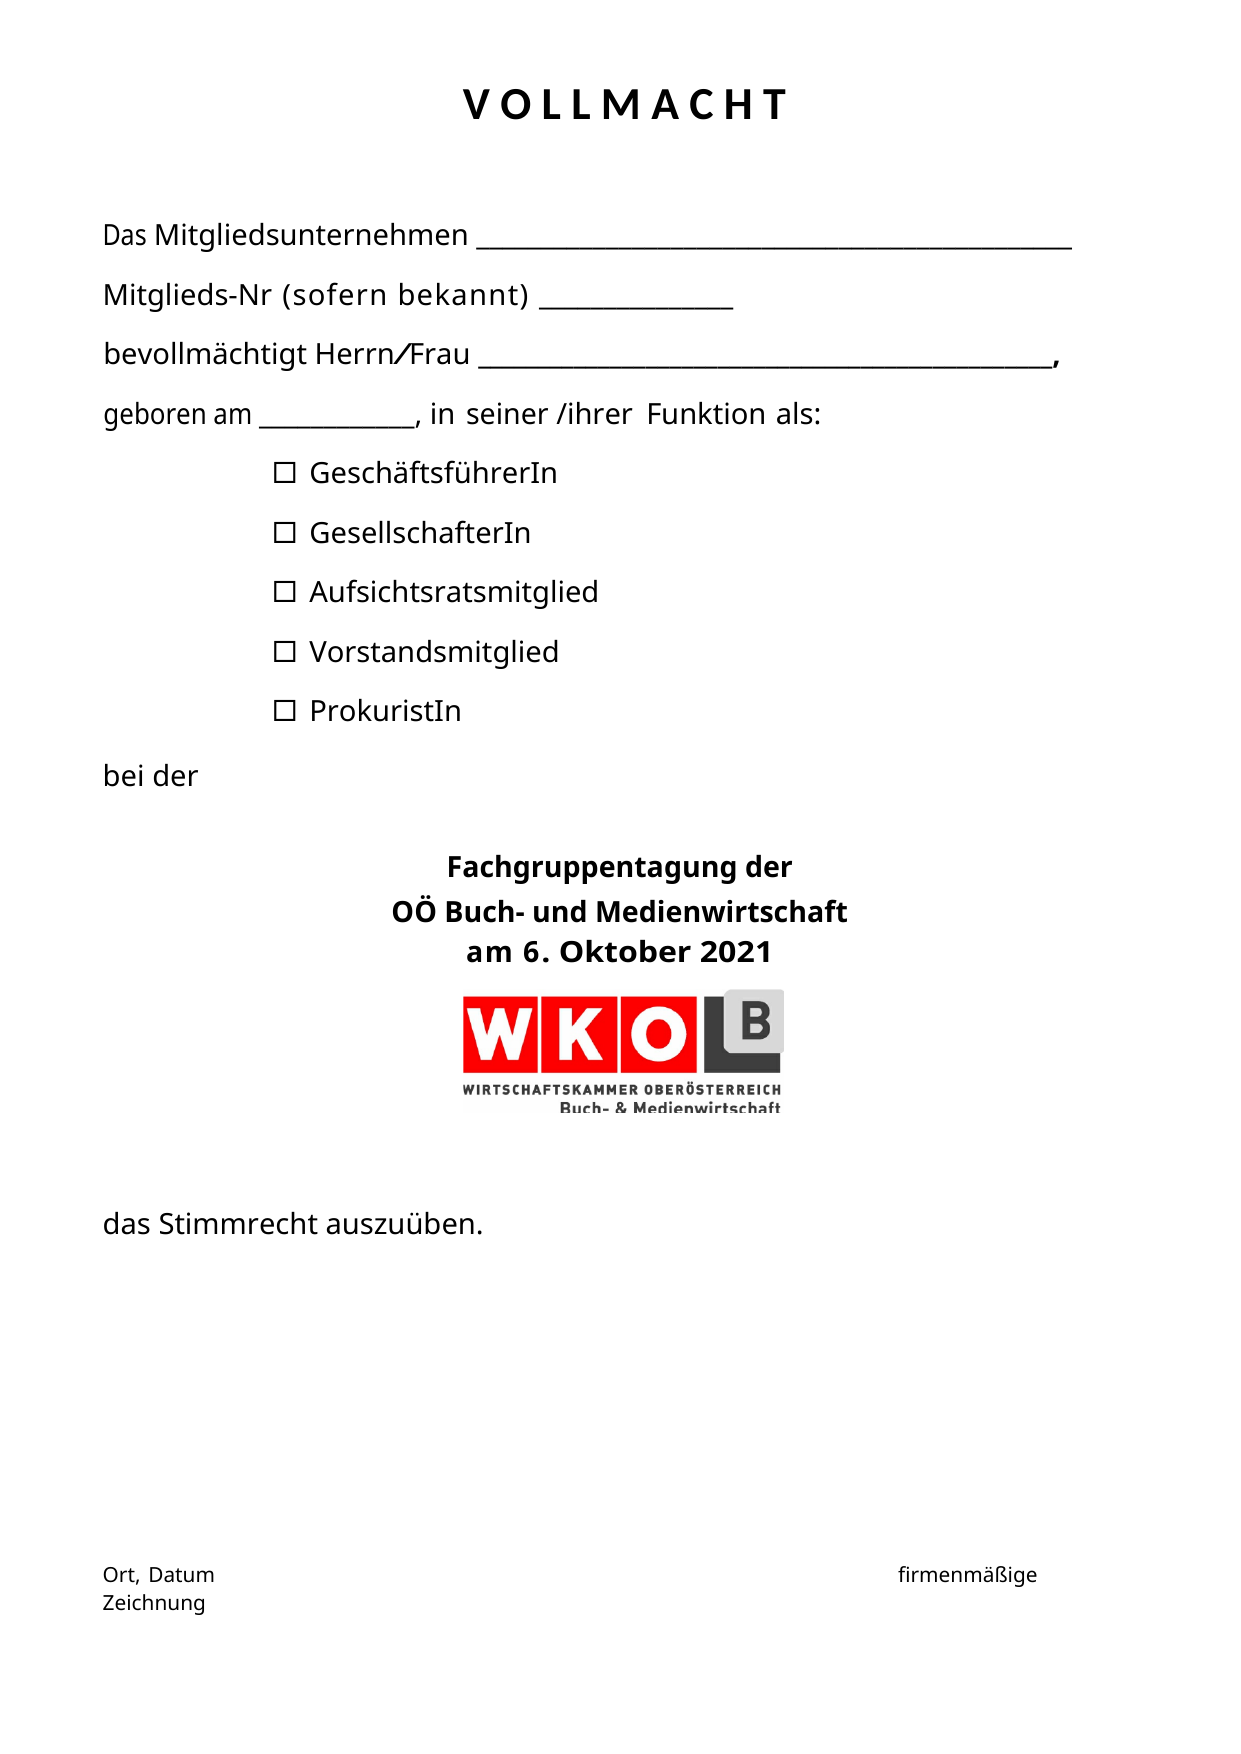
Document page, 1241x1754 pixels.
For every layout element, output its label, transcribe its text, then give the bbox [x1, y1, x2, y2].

text bevollmächtigt Herrn/Frau ________________________________________________, [102, 333, 1137, 373]
text Mitglieds-Nr (sofern bekannt) _______________ [102, 274, 1137, 314]
list Aufsichtsratsmitglied [272, 571, 1137, 611]
text bei der [102, 756, 1137, 795]
text Ort, Datum firmenmäßige Zeichnung [102, 1560, 1137, 1617]
list GesellschafterIn [272, 512, 1137, 552]
text OÖ Buch- und Medienwirtschaft am 6. Oktober 2021 [102, 891, 1137, 971]
list GeschäftsführerIn [272, 452, 1137, 492]
text das Stimmrecht auszuüben. [102, 1203, 1137, 1243]
text Fachgruppentagung der [102, 846, 1137, 886]
picture [461, 989, 784, 1112]
list Vorstandsmitglied [272, 631, 1137, 671]
text Das Mitgliedsunternehmen ______________________________________________ [102, 214, 1137, 254]
list ProkuristIn [272, 690, 1137, 730]
text geboren am ____________, in seiner /ihrer Funktion als: [102, 393, 1137, 433]
